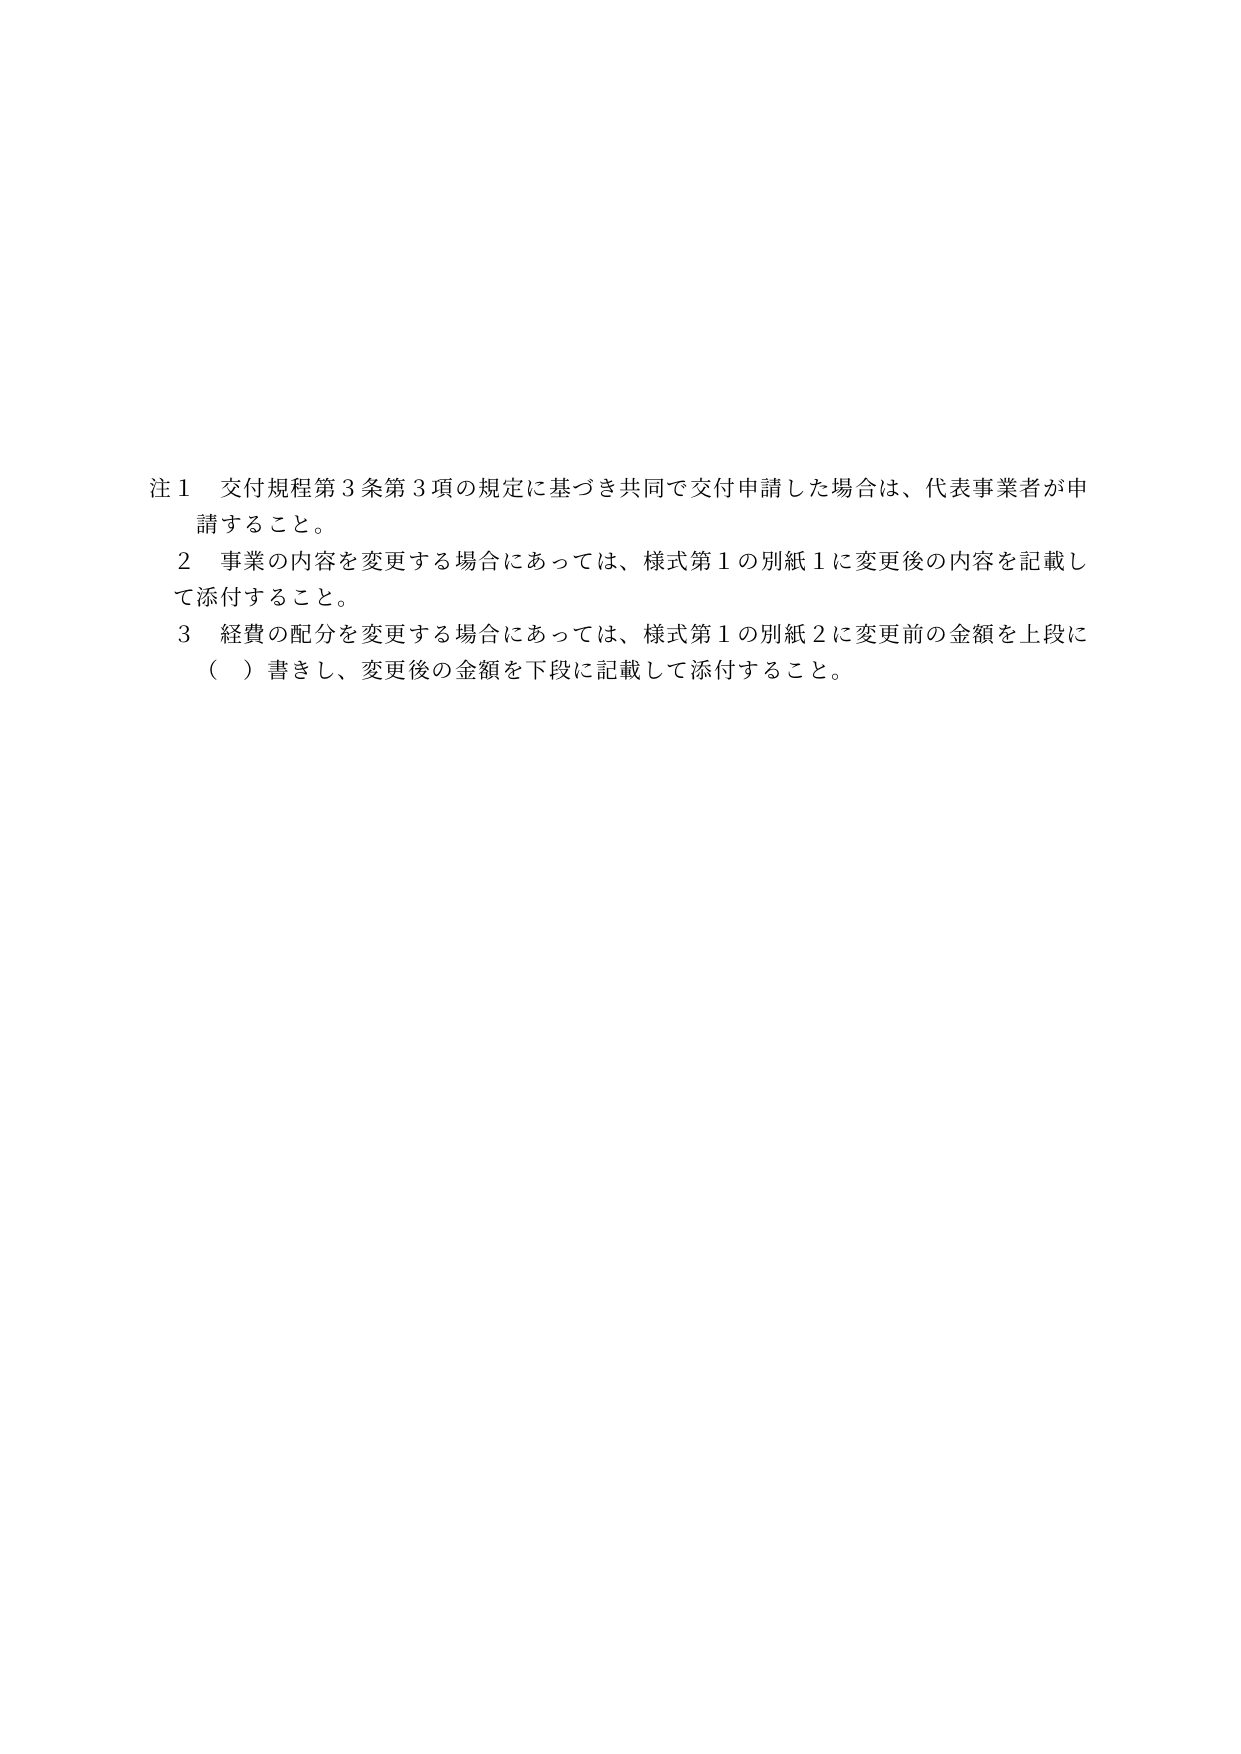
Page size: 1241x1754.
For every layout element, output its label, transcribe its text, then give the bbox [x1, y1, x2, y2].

text ３ 経費の配分を変更する場合にあっては、様式第１の別紙２に変更前の金額を上段に（ ）書きし、変更後の金額を下段に記載して添付すること。 [149, 614, 1091, 687]
text 注１ 交付規程第３条第３項の規定に基づき共同で交付申請した場合は、代表事業者が申請すること。 [149, 468, 1091, 541]
text ２ 事業の内容を変更する場合にあっては、様式第１の別紙１に変更後の内容を記載して添付すること。 [161, 541, 1091, 614]
